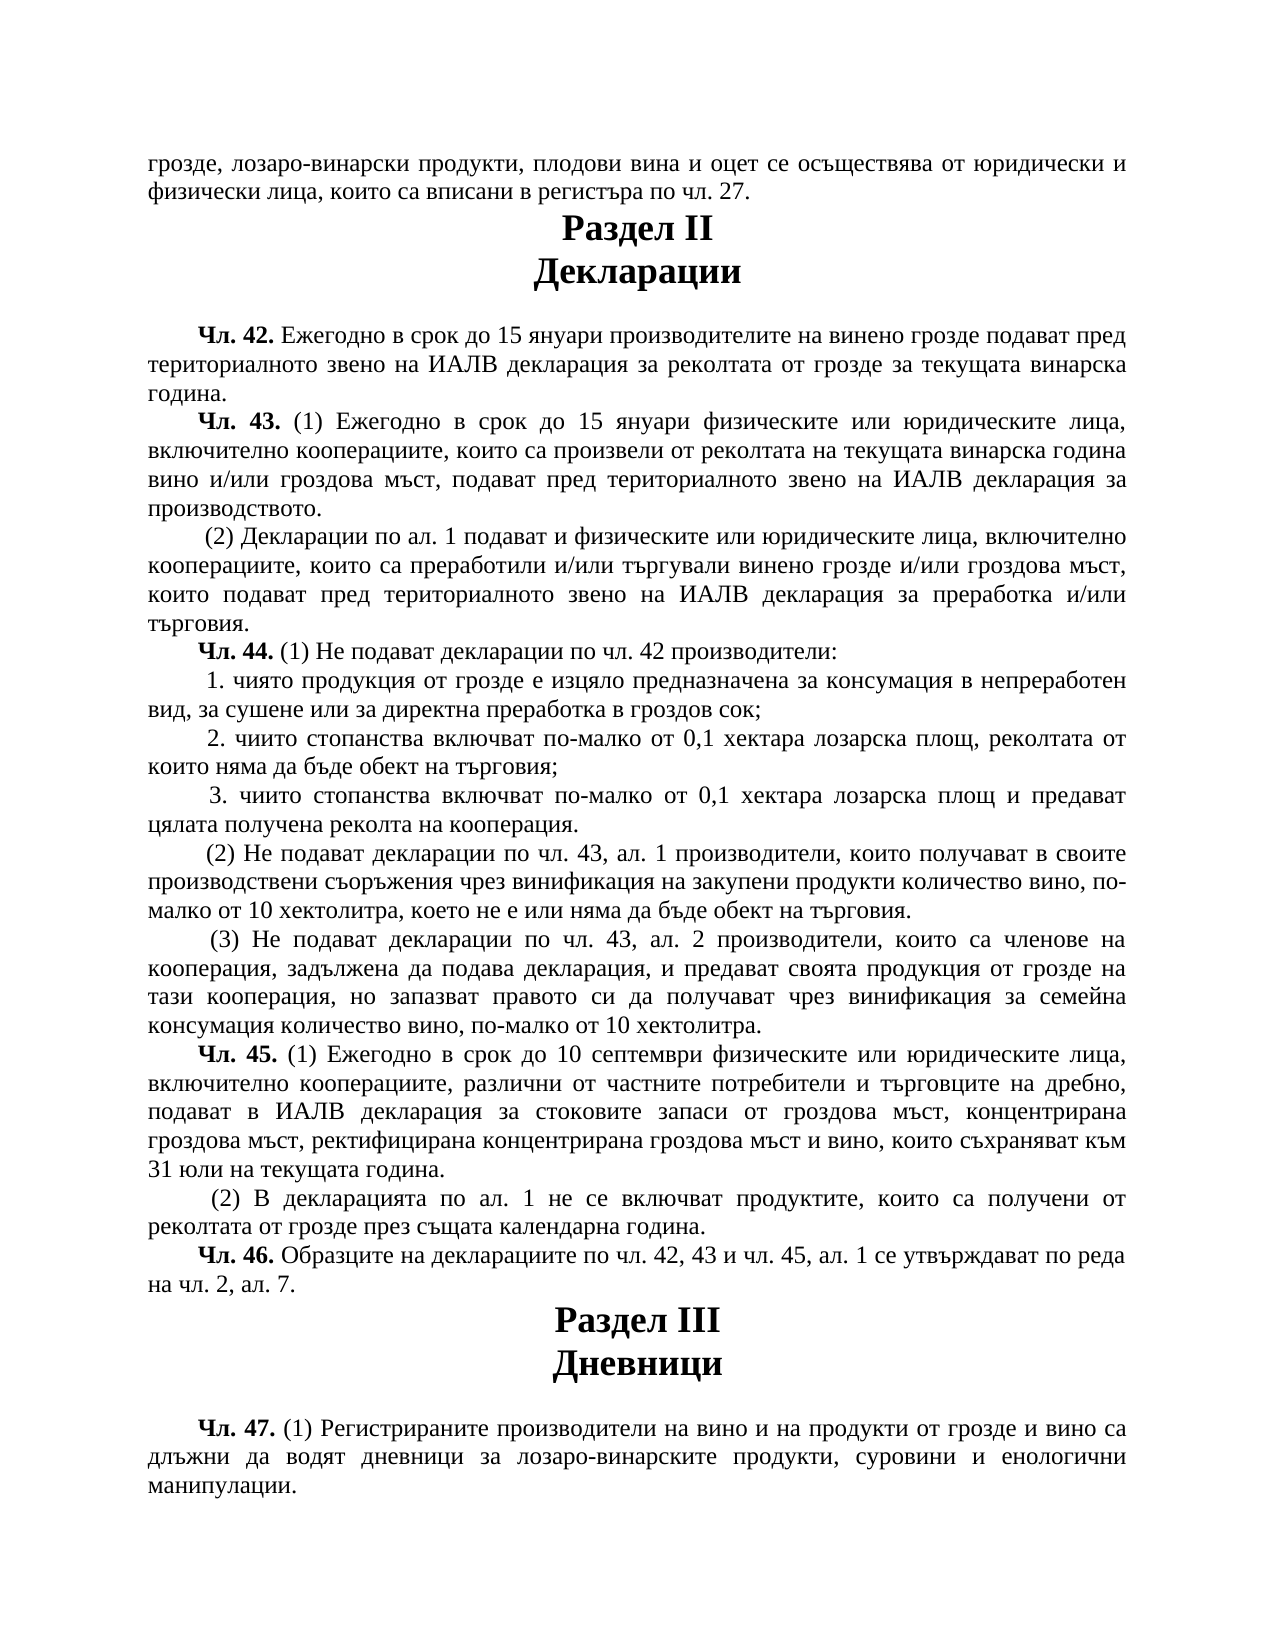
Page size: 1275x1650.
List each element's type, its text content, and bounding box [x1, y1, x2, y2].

text (2) Не подават декларации по чл. 43, ал. 1 производители, които получават в своите производствени съоръжения чрез винификация на закупени продукти количество вино, по-малко от 10 хектолитра, което не е или няма да бъде обект на търговия. [148, 838, 1127, 924]
text Чл. 46. Образците на декларациите по чл. 42, 43 и чл. 45, ал. 1 се утвърждават по реда на чл. 2, ал. 7. [148, 1240, 1127, 1298]
text (3) Не подават декларации по чл. 43, ал. 2 производители, които са членове на кооперация, задължена да подава декларация, и предават своята продукция от грозде на тази кооперация, но запазват правото си да получават чрез винификация за семейна консумация количество вино, по-малко от 10 хектолитра. [148, 924, 1127, 1039]
text Раздел III [148, 1298, 1127, 1341]
text (2) Декларации по ал. 1 подават и физическите или юридическите лица, включително кооперациите, които са преработили и/или търгували винено грозде и/или гроздова мъст, които подават пред териториалното звено на ИАЛВ декларация за преработка и/или търговия. [148, 521, 1127, 636]
text Раздел II [148, 205, 1127, 248]
text (2) В декларацията по ал. 1 не се включват продуктите, които са получени от реколтата от грозде през същата календарна година. [148, 1183, 1127, 1240]
text 2. чиито стопанства включват по-малко от 0,1 хектара лозарска площ, реколтата от които няма да бъде обект на търговия; [148, 723, 1127, 780]
text Дневници [148, 1341, 1127, 1384]
text Чл. 42. Ежегодно в срок до 15 януари производителите на винено грозде подават пред териториалното звено на ИАЛВ декларация за реколтата от грозде за текущата винарска година. [148, 320, 1127, 406]
text Чл. 44. (1) Не подават декларации по чл. 42 производители: [148, 636, 1127, 665]
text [148, 148, 1127, 205]
text Декларации [148, 248, 1127, 291]
text 1. чиято продукция от грозде е изцяло предназначена за консумация в непреработен вид, за сушене или за директна преработка в гроздов сок; [148, 665, 1127, 723]
text Чл. 43. (1) Ежегодно в срок до 15 януари физическите или юридическите лица, включително кооперациите, които са произвели от реколтата на текущата винарска година вино и/или гроздова мъст, подават пред териториалното звено на ИАЛВ декларация за производството. [148, 406, 1127, 521]
text 3. чиито стопанства включват по-малко от 0,1 хектара лозарска площ и предават цялата получена реколта на кооперация. [148, 780, 1127, 838]
text Чл. 45. (1) Ежегодно в срок до 10 септември физическите или юридическите лица, включително кооперациите, различни от частните потребители и търговците на дребно, подават в ИАЛВ декларация за стоковите запаси от гроздова мъст, концентрирана гроздова мъст, ректифицирана концентрирана гроздова мъст и вино, които съхраняват към 31 юли на текущата година. [148, 1039, 1127, 1183]
text Чл. 47. (1) Регистрираните производители на вино и на продукти от грозде и вино са длъжни да водят дневници за лозаро-винарските продукти, суровини и енологични манипулации. [148, 1413, 1127, 1499]
